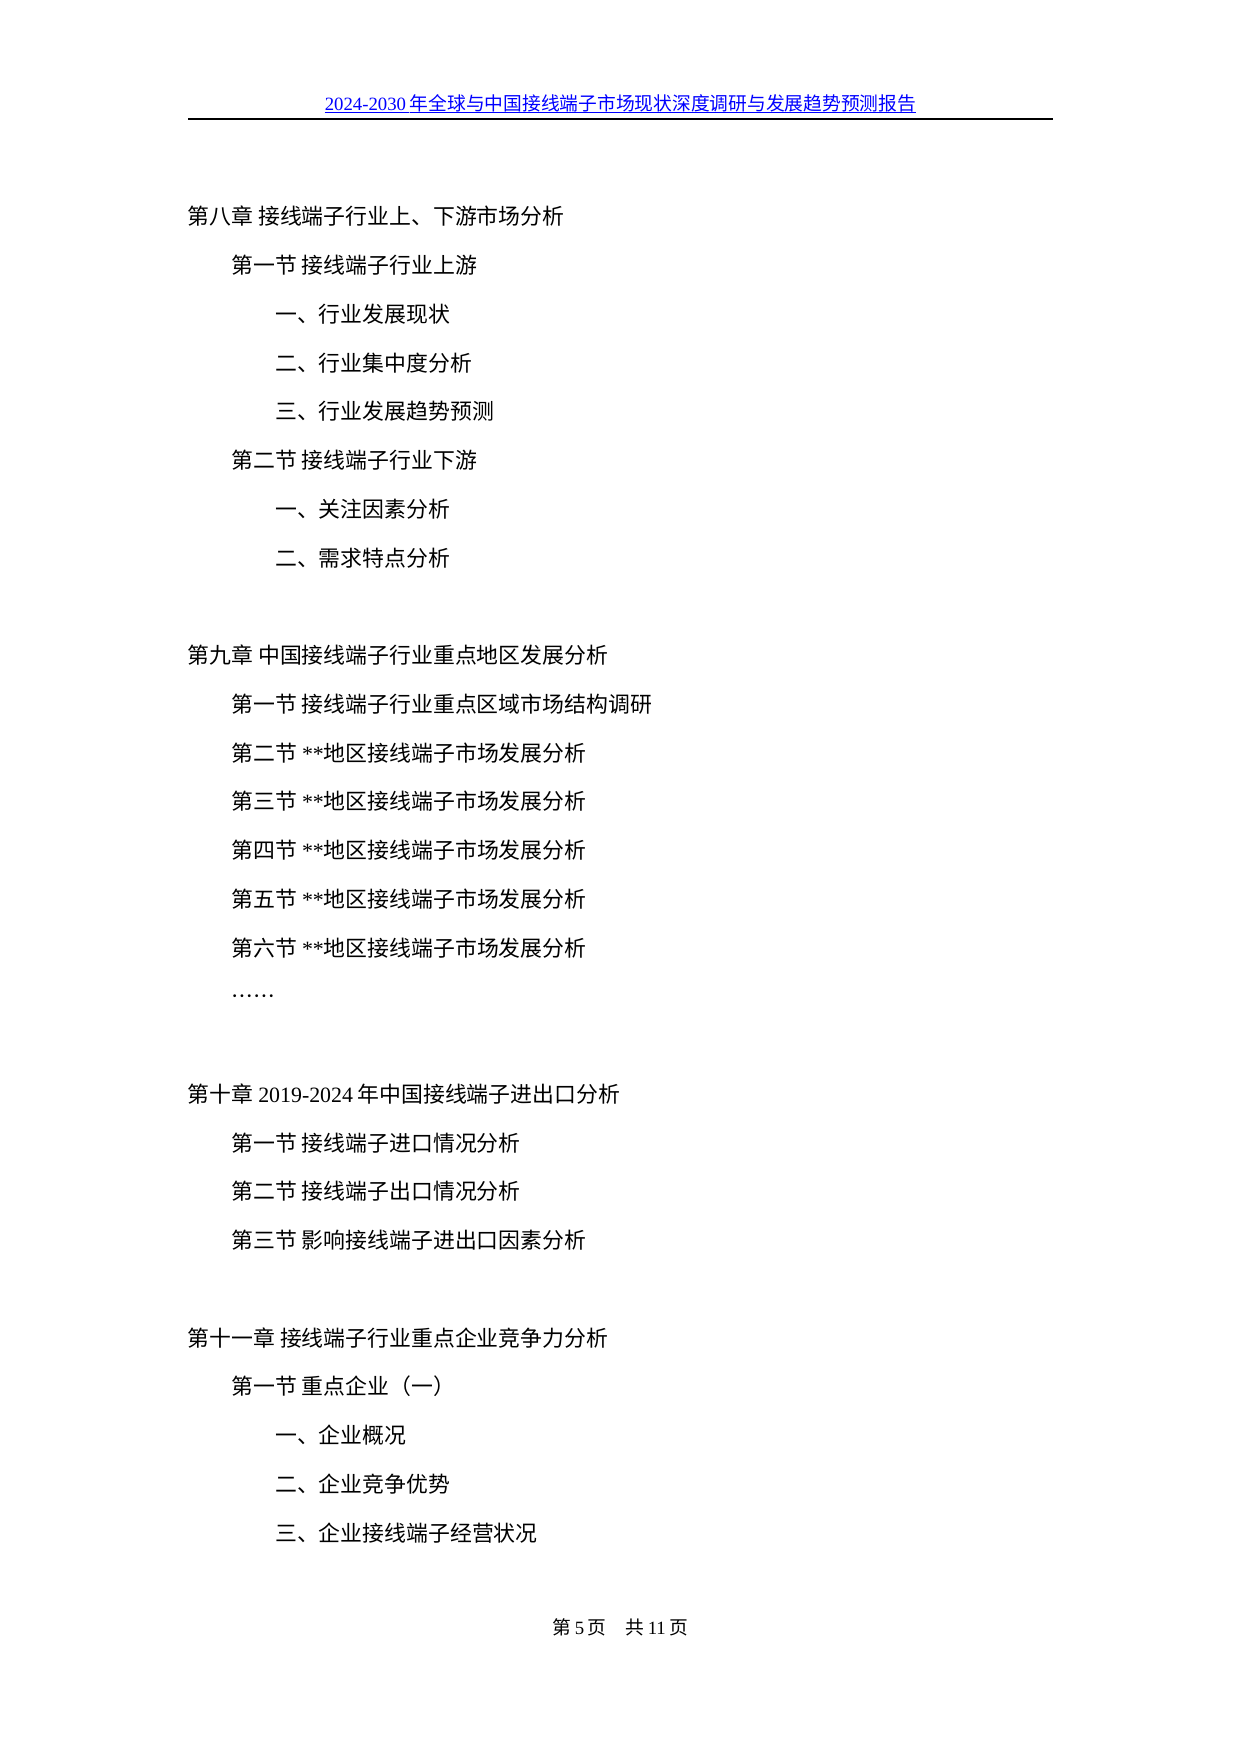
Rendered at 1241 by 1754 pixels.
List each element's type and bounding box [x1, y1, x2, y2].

text [187, 150, 1053, 1548]
